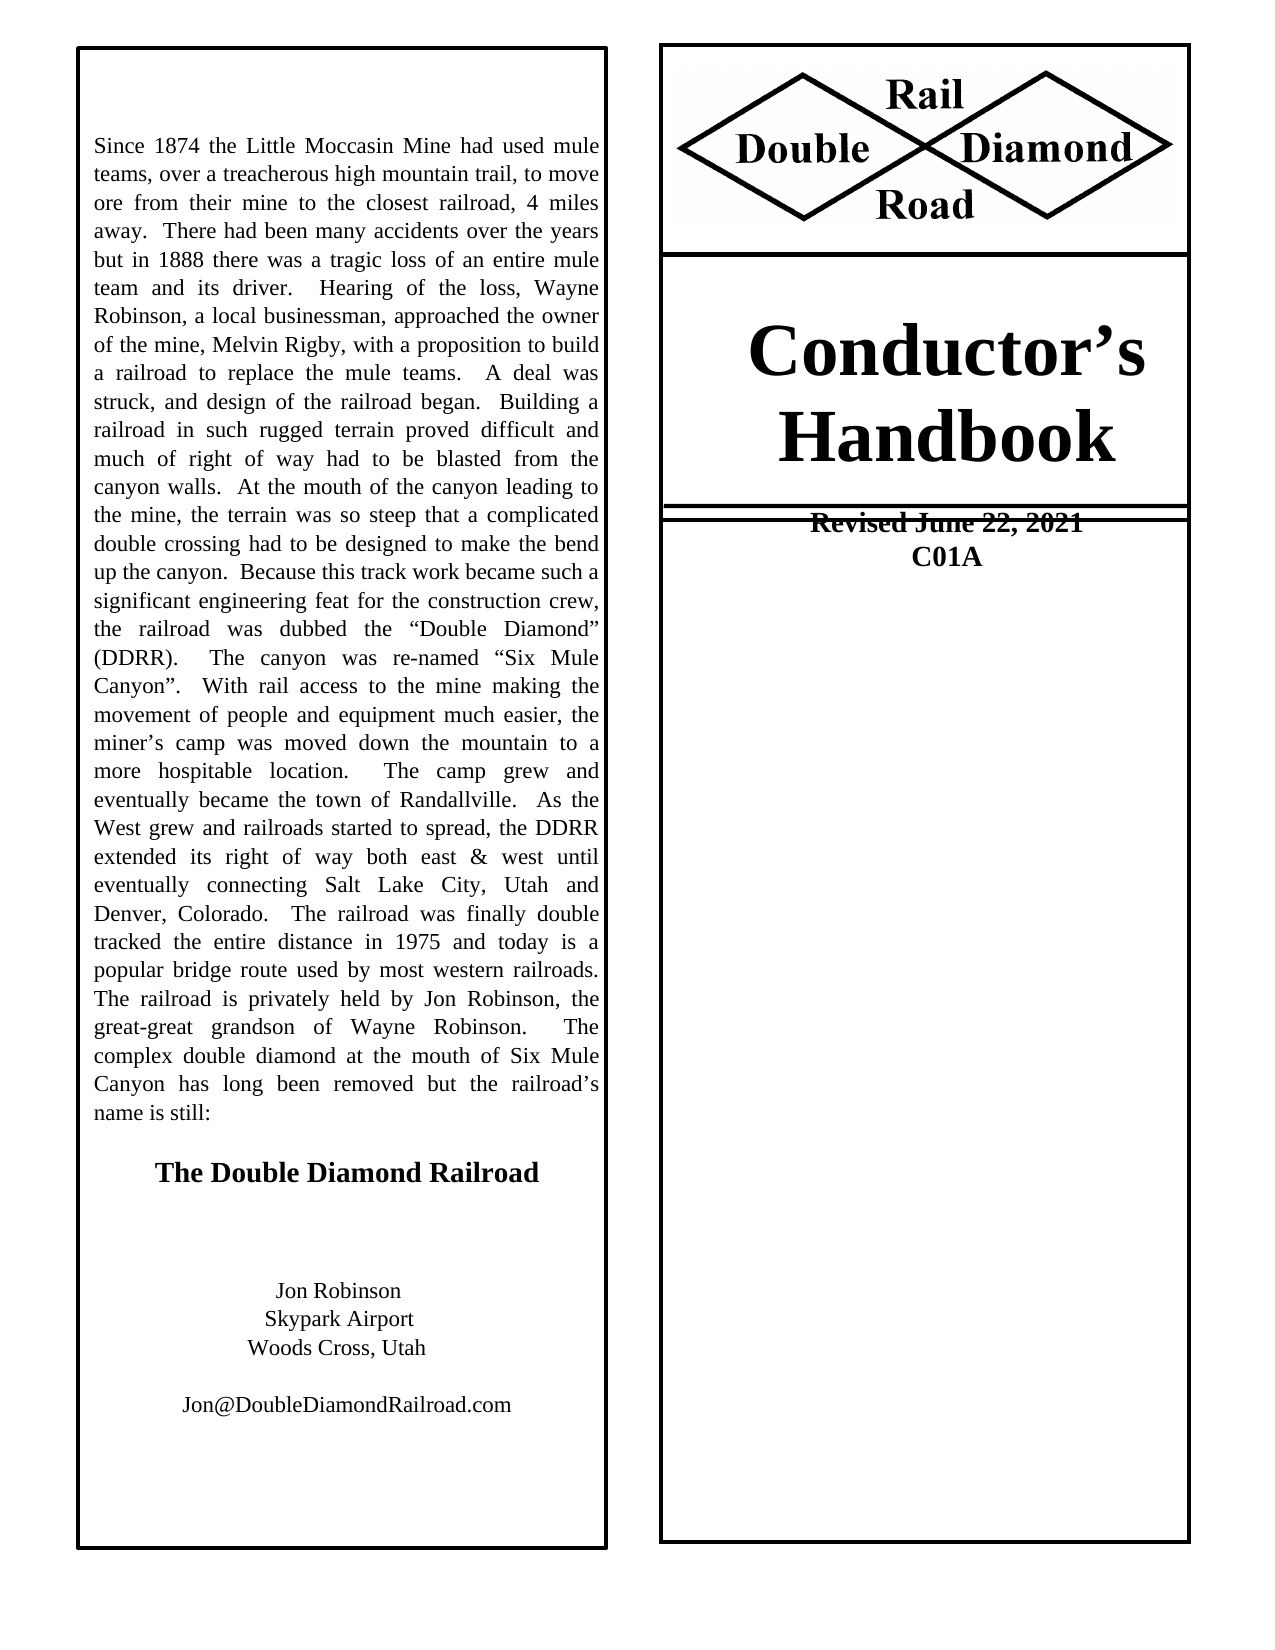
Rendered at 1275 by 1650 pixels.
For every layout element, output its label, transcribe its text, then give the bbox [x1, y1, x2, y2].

text Jon Robinson [150, 1277, 600, 1303]
text Revised June 22, 2021 [694, 506, 1200, 539]
text Jon@DoubleDiamondRailroad.com [94, 1391, 600, 1417]
text Conductor’s [694, 305, 1200, 391]
picture [674, 66, 1177, 229]
text C01A [694, 539, 1200, 573]
text The Double Diamond Railroad [94, 1156, 600, 1189]
text Handbook [694, 391, 1200, 477]
text Skypark Airport [150, 1306, 600, 1332]
text Woods Cross, Utah [150, 1334, 600, 1360]
text Since 1874 the Little Moccasin Mine had used mule teams, over a treacherous high mountain trail, to move ore from their mine to the closest railroad, 4 miles away. There had been many accidents over the years but in 1888 there was a tragic loss of an entire mule team and its driver. Hearing of the loss, Wayne Robinson, a local businessman, approached the owner of the mine, Melvin Rigby, with a proposition to build a railroad to replace the mule teams. A deal was struck, and design of the railroad began. Building a railroad in such rugged terrain proved difficult and much of right of way had to be blasted from the canyon walls. At the mouth of the canyon leading to the mine, the terrain was so steep that a complicated double crossing had to be designed to make the bend up the canyon. Because this track work became such a significant engineering feat for the construction crew, the railroad was dubbed the “Double Diamond” (DDRR). The canyon was re-named “Six Mule Canyon”. With rail access to the mine making the movement of people and equipment much easier, the miner’s camp was moved down the mountain to a more hospitable location. The camp grew and eventually became the town of . As the West grew and railroads started to spread, the DDRR extended its right of way both east & west until eventually connecting , and . The railroad was finally double tracked the entire distance in 1975 and today is a popular bridge route used by most western railroads. The railroad is privately held by Jon Robinson, the great-great grandson of Wayne Robinson. The complex double diamond at the mouth of Six Mule Canyon has long been removed but the railroad’s name is still: [94, 132, 600, 1125]
